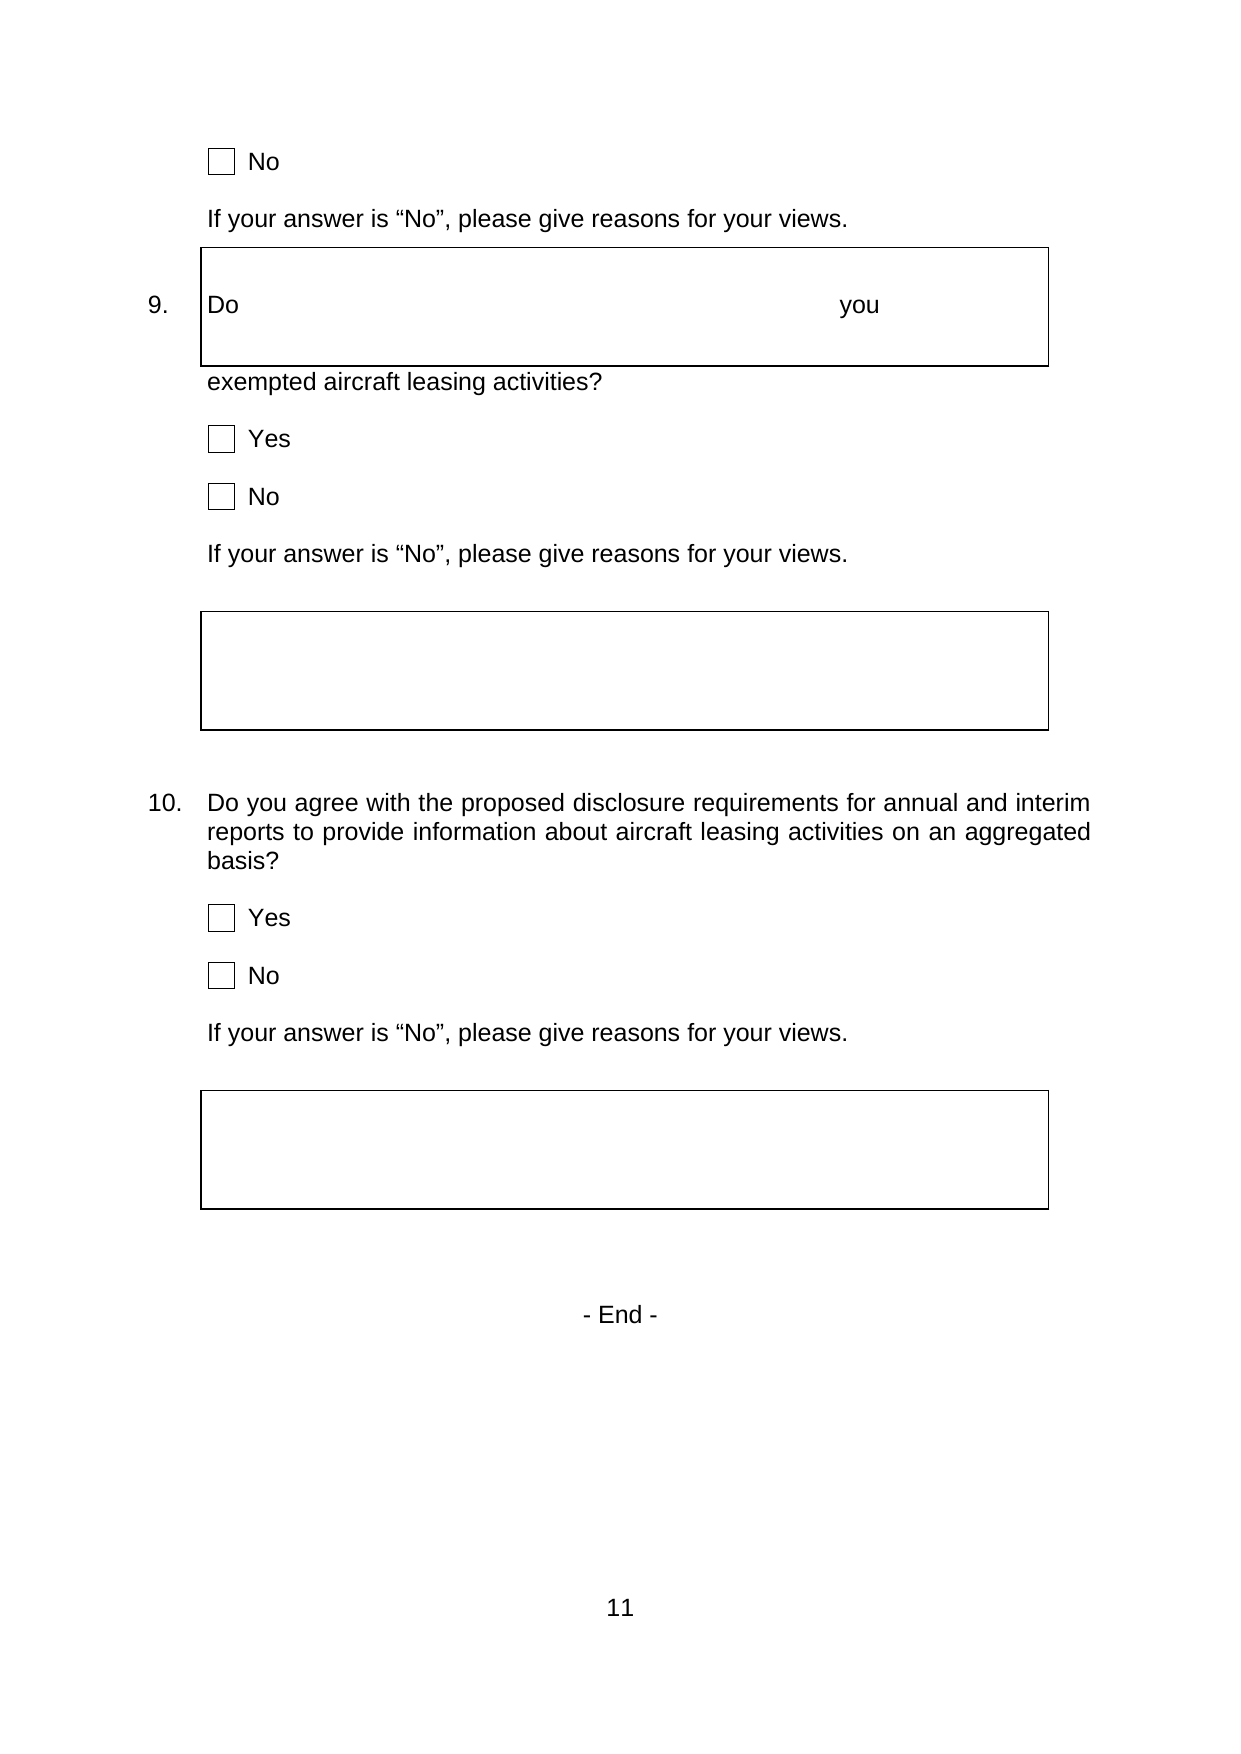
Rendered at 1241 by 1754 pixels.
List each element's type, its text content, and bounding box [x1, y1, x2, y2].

text If your answer is “No”, please give reasons for your views. [207, 1018, 1092, 1047]
text If your answer is “No”, please give reasons for your views. [207, 204, 1092, 233]
list Do you agree with the proposed disclosure requirements for annual and interim reports to provide information about aircraft leasing activities on an aggregated basis? [148, 788, 1092, 874]
text - End - [148, 1296, 1092, 1333]
text If your answer is “No”, please give reasons for your views. [207, 539, 1092, 568]
list Do you agree with the proposed disclosure requirements for announcement of exempted aircraft leasing activities? [148, 290, 1092, 396]
text Yes [207, 903, 1092, 932]
text No [207, 482, 1092, 511]
text No [207, 147, 1092, 175]
text No [207, 961, 1092, 989]
text Yes [207, 424, 1092, 453]
